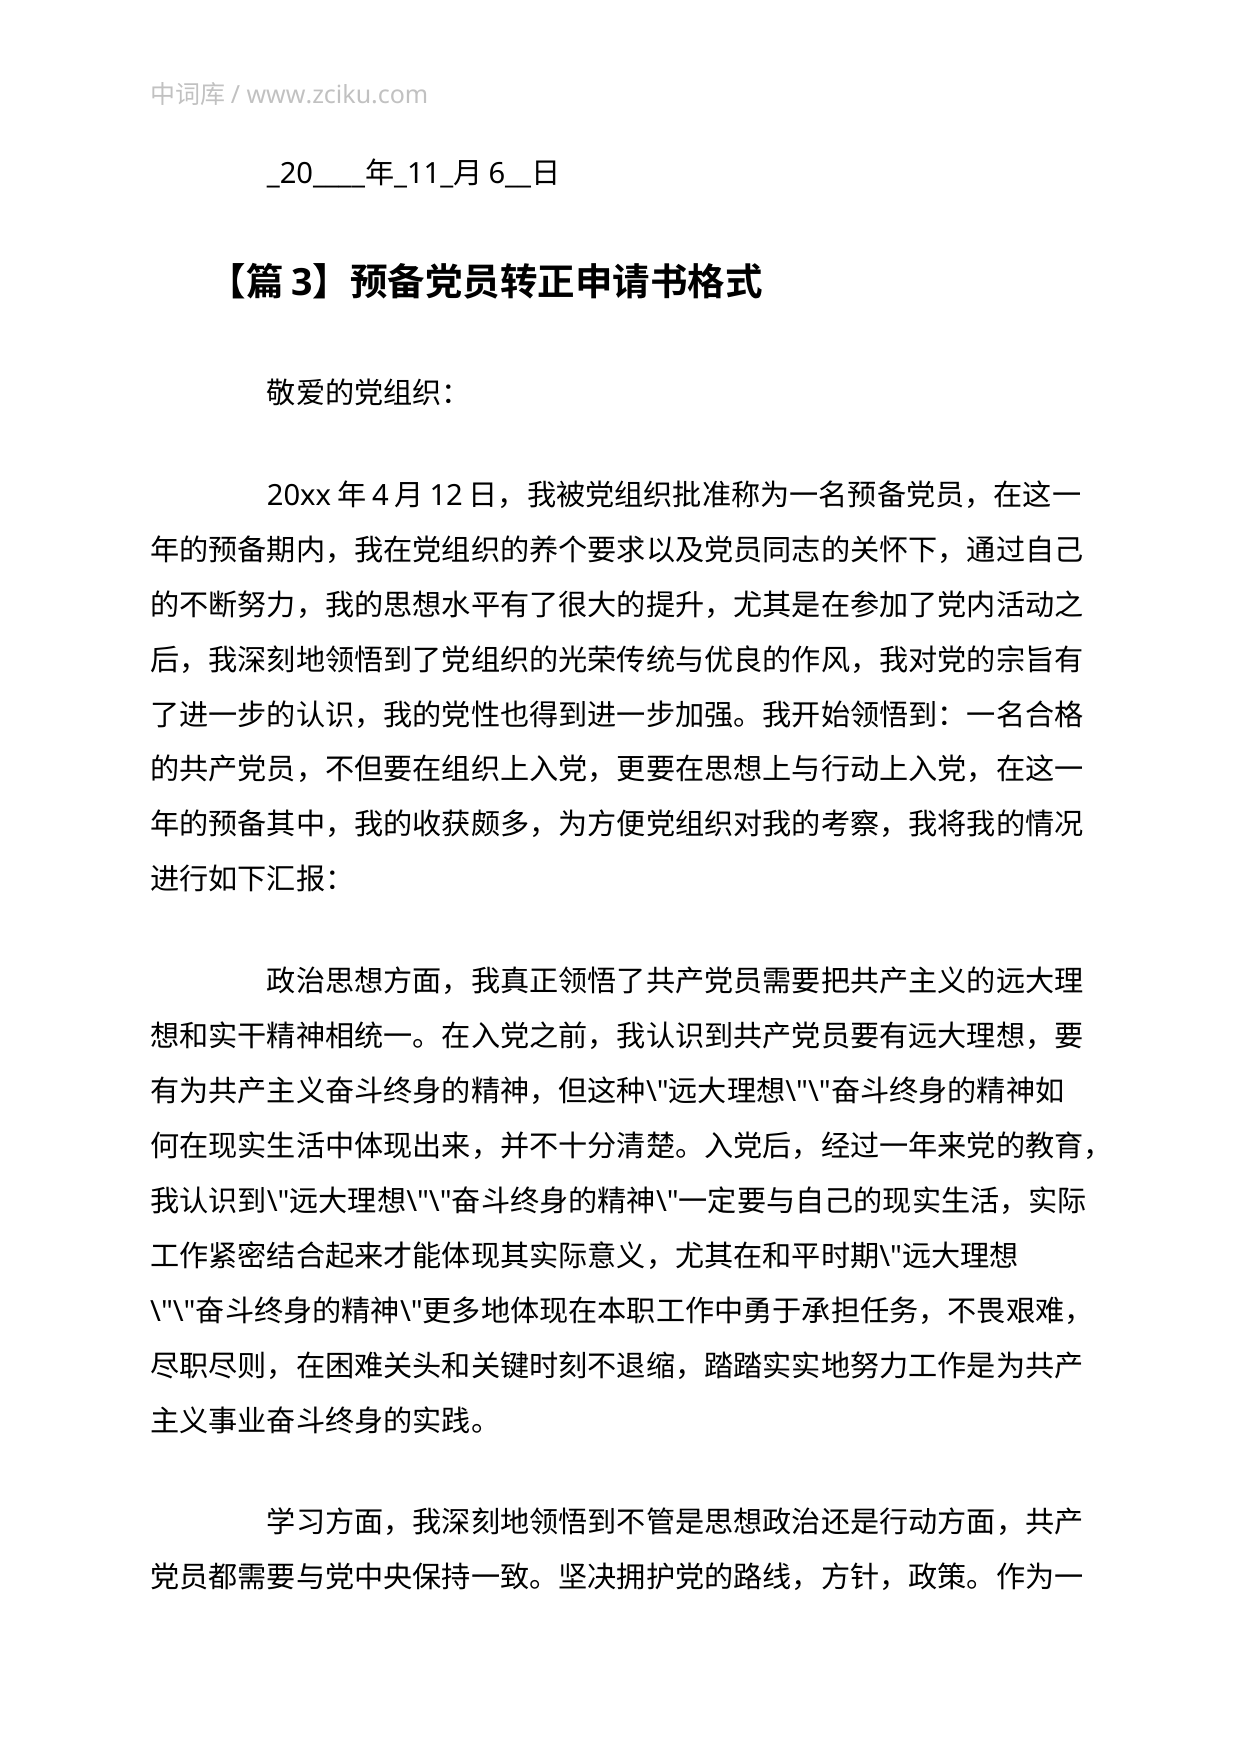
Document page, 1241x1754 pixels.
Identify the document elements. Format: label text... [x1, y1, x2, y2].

text _20____年_11_月6__日 [150, 150, 1090, 192]
text 敬爱的党组织： [150, 369, 1090, 412]
text 政治思想方面，我真正领悟了共产党员需要把共产主义的远大理想和实干精神相统一。在入党之前，我认识到共产党员要有远大理想，要有为共产主义奋斗终身的精神，但这种\"远大理想\"\"奋斗终身的精神如何在现实生活中体现出来，并不十分清楚。入党后，经过一年来党的教育，我认识到\"远大理想\"\"奋斗终身的精神\"一定要与自己的现实生活，实际工作紧密结合起来才能体现其实际意义，尤其在和平时期\"远大理想\"\"奋斗终身的精神\"更多地体现在本职工作中勇于承担任务，不畏艰难，尽职尽则，在困难关头和关键时刻不退缩，踏踏实实地努力工作是为共产主义事业奋斗终身的实践。 [150, 957, 1090, 1439]
text 【篇3】预备党员转正申请书格式 [150, 252, 1090, 306]
text 20xx年4月12日，我被党组织批准称为一名预备党员，在这一年的预备期内，我在党组织的养个要求以及党员同志的关怀下，通过自己的不断努力，我的思想水平有了很大的提升，尤其是在参加了党内活动之后，我深刻地领悟到了党组织的光荣传统与优良的作风，我对党的宗旨有了进一步的认识，我的党性也得到进一步加强。我开始领悟到：一名合格的共产党员，不但要在组织上入党，更要在思想上与行动上入党，在这一年的预备其中，我的收获颇多，为方便党组织对我的考察，我将我的情况进行如下汇报： [150, 471, 1090, 898]
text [150, 1499, 1090, 1596]
